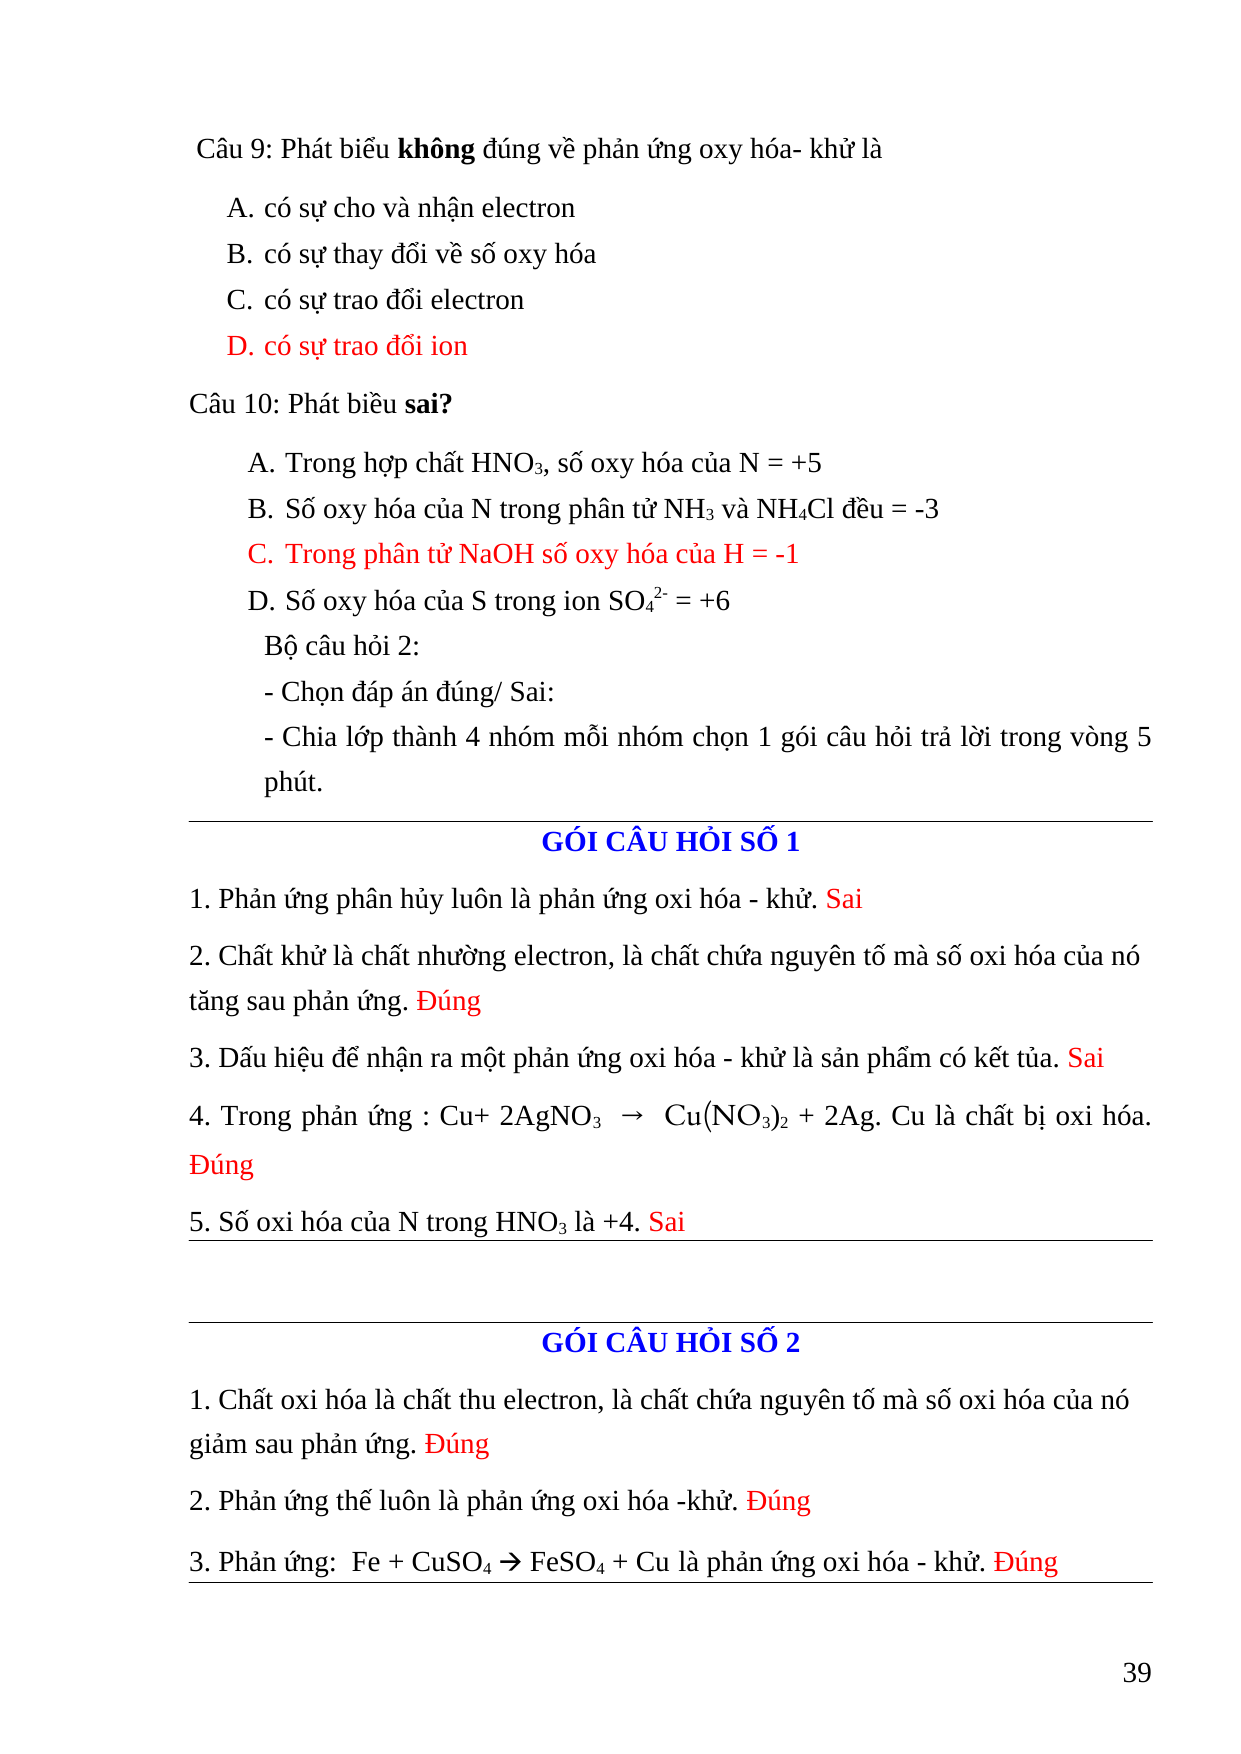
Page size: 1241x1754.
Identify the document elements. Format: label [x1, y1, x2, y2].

table_cell [178, 118, 1164, 1601]
